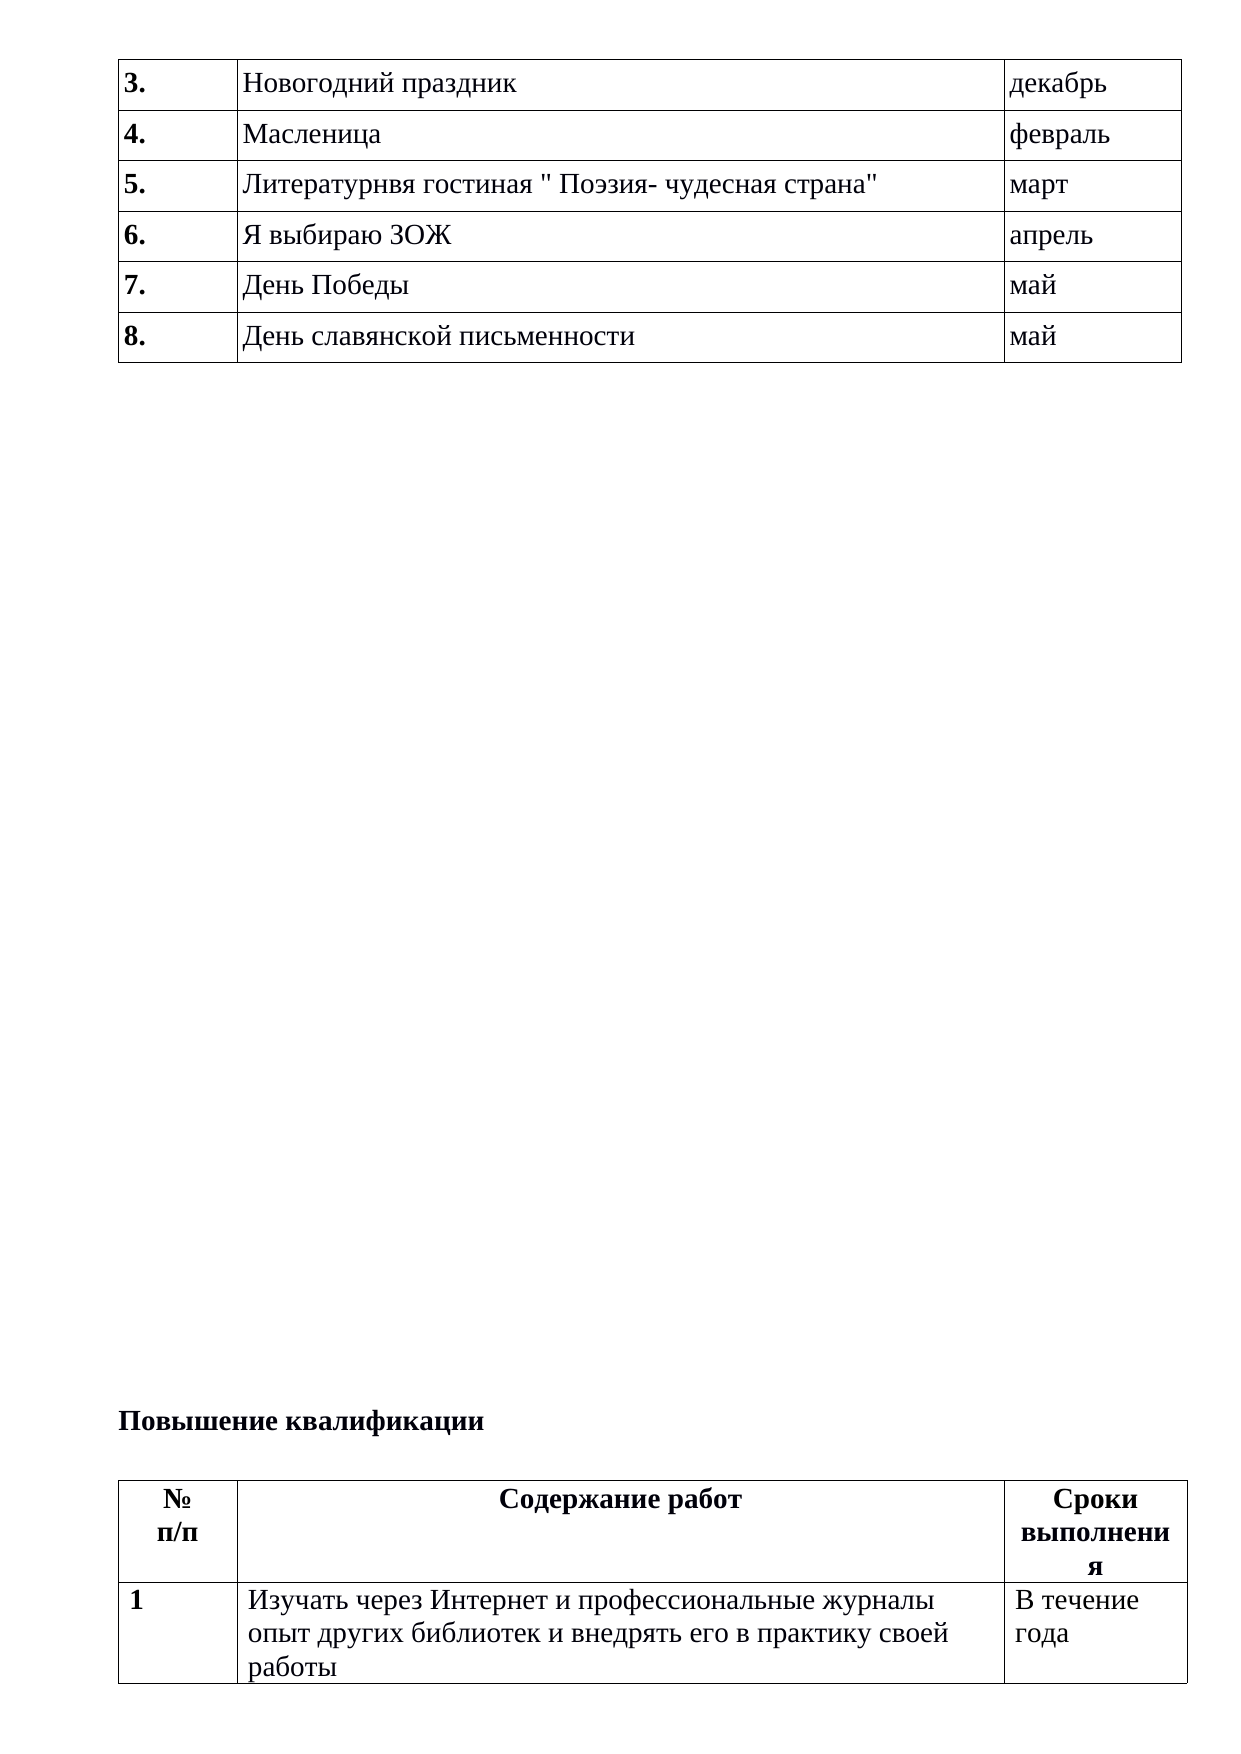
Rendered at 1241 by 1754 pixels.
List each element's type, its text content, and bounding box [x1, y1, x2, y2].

table_header Сроки выполнения [1005, 1481, 1187, 1582]
table_cell [119, 111, 237, 160]
table_cell Изучать через Интернет и профессиональные журналы опыт других библиотек и внедрять его в практику своей работы [238, 1583, 1004, 1683]
table_cell День славянской письменности [238, 313, 1004, 362]
table_cell май [1005, 313, 1181, 362]
table_cell [119, 60, 237, 109]
table_cell [119, 161, 237, 211]
table_cell Масленица [238, 111, 1004, 160]
table_cell Новогодний праздник [238, 60, 1004, 109]
text Повышение квалификации [118, 1403, 1181, 1437]
table_cell апрель [1005, 212, 1181, 261]
table_cell В течение года [1005, 1583, 1187, 1683]
table_cell март [1005, 161, 1181, 211]
table_header Содержание работ [238, 1481, 1004, 1582]
table_cell [119, 212, 237, 261]
table_cell май [1005, 262, 1181, 312]
table_cell февраль [1005, 111, 1181, 160]
table_header № п/п [119, 1481, 237, 1582]
table_cell [119, 313, 237, 362]
table_cell 1 [119, 1583, 237, 1683]
table_cell День Победы [238, 262, 1004, 312]
table_cell Я выбираю ЗОЖ [238, 212, 1004, 261]
table_cell декабрь [1005, 60, 1181, 109]
table_cell [119, 262, 237, 312]
table_cell Литературнвя гостиная " Поэзия- чудесная страна" [238, 161, 1004, 211]
